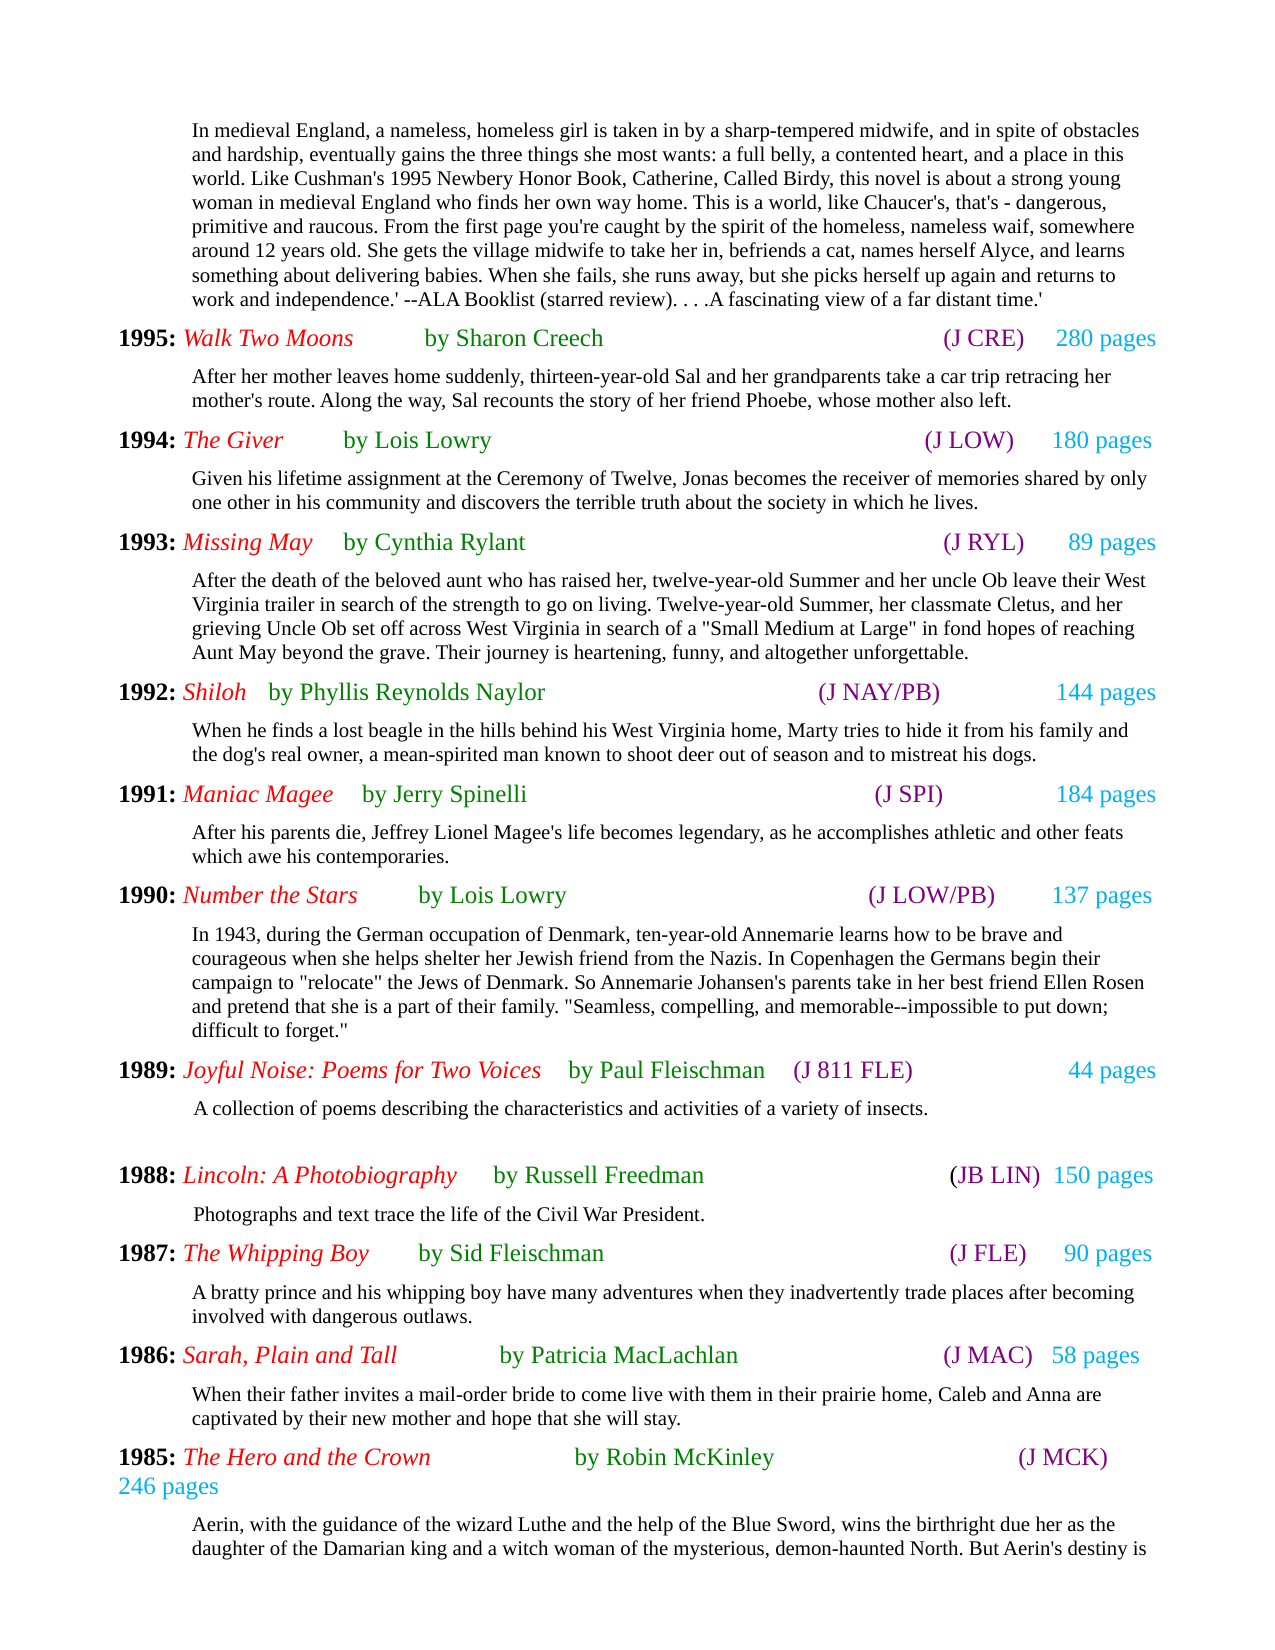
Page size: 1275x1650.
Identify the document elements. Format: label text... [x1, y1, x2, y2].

text When their father invites a mail-order bride to come live with them in their prairie home, Caleb and Anna are captivated by their new mother and hope that she will stay. [192, 1381, 1157, 1429]
text After the death of the beloved aunt who has raised her, twelve-year-old Summer and her uncle Ob leave their West Virginia trailer in search of the strength to go on living. Twelve-year-old Summer, her classmate Cletus, and her grieving Uncle Ob set off across West Virginia in search of a "Small Medium at Large" in fond hopes of reaching Aunt May beyond the grave. Their journey is heartening, funny, and altogether unforgettable. [192, 568, 1157, 664]
text 1990: Number the Stars by Lois Lowry (J LOW/PB) 137 pages [118, 881, 1157, 909]
text 1987: The Whipping Boy by Sid Fleischman (J FLE) 90 pages [118, 1238, 1157, 1267]
text When he finds a lost beagle in the hills behind his West Virginia home, Marty tries to hide it from his family and the dog's real owner, a mean-spirited man known to shoot deer out of season and to mistreat his dogs. [192, 718, 1157, 766]
text 1988: Lincoln: A Photobiography by Russell Freedman (JB LIN) 150 pages [118, 1161, 1157, 1189]
text 1992: Shiloh by Phyllis Reynolds Naylor (J NAY/PB) 144 pages [118, 677, 1157, 706]
text 1991: Maniac Magee by Jerry Spinelli (J SPI) 184 pages [118, 779, 1157, 807]
text In medieval England, a nameless, homeless girl is taken in by a sharp-tempered midwife, and in spite of obstacles and hardship, eventually gains the three things she most wants: a full belly, a contented heart, and a place in this world. Like Cushman's 1995 Newbery Honor Book, Catherine, Called Birdy, this novel is about a strong young woman in medieval England who finds her own way home. This is a world, like Chaucer's, that's - dangerous, primitive and raucous. From the first page you're caught by the spirit of the homeless, nameless waif, somewhere around 12 years old. She gets the village midwife to take her in, befriends a cat, names herself Alyce, and learns something about delivering babies. When she fails, she runs away, but she picks herself up again and returns to work and independence.' --ALA Booklist (starred review). . . .A fascinating view of a far distant time.' [192, 118, 1157, 311]
text 1994: The Giver by Lois Lowry (J LOW) 180 pages [118, 425, 1157, 454]
text After her mother leaves home suddenly, thirteen-year-old Sal and her grandparents take a car trip retracing her mother's route. Along the way, Sal recounts the story of her friend Phoebe, whose mother also left. [192, 364, 1157, 412]
text 1986: Sarah, Plain and Tall by Patricia MacLachlan (J MAC) 58 pages [118, 1340, 1157, 1369]
text A bratty prince and his whipping boy have many adventures when they inadvertently trade places after becoming involved with dangerous outlaws. [192, 1279, 1157, 1328]
text 1993: Missing May by Cynthia Rylant (J RYL) 89 pages [118, 527, 1157, 556]
text Given his lifetime assignment at the Ceremony of Twelve, Jonas becomes the receiver of memories shared by only one other in his community and discovers the terrible truth about the society in which he lives. [192, 466, 1157, 514]
text A collection of poems describing the characteristics and activities of a variety of insects. [118, 1096, 1157, 1148]
text In 1943, during the German occupation of Denmark, ten-year-old Annemarie learns how to be brave and courageous when she helps shelter her Jewish friend from the Nazis. In Copenhagen the Germans begin their campaign to "relocate" the Jews of Denmark. So Annemarie Johansen's parents take in her best friend Ellen Rosen and pretend that she is a part of their family. "Seamless, compelling, and memorable--impossible to put down; difficult to forget." [192, 922, 1157, 1042]
text 1989: Joyful Noise: Poems for Two Voices by Paul Fleischman (J 811 FLE) 44 pages [118, 1055, 1157, 1083]
text After his parents die, Jeffrey Lionel Magee's life becomes legendary, as he accomplishes athletic and other feats which awe his contemporaries. [192, 820, 1157, 868]
text Photographs and text trace the life of the Civil War President. [118, 1202, 1157, 1226]
text 1985: The Hero and the Crown by Robin McKinley (J MCK) 246 pages [118, 1442, 1157, 1499]
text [192, 1512, 1157, 1560]
text 1995: Walk Two Moons by Sharon Creech (J CRE) 280 pages [118, 323, 1157, 352]
